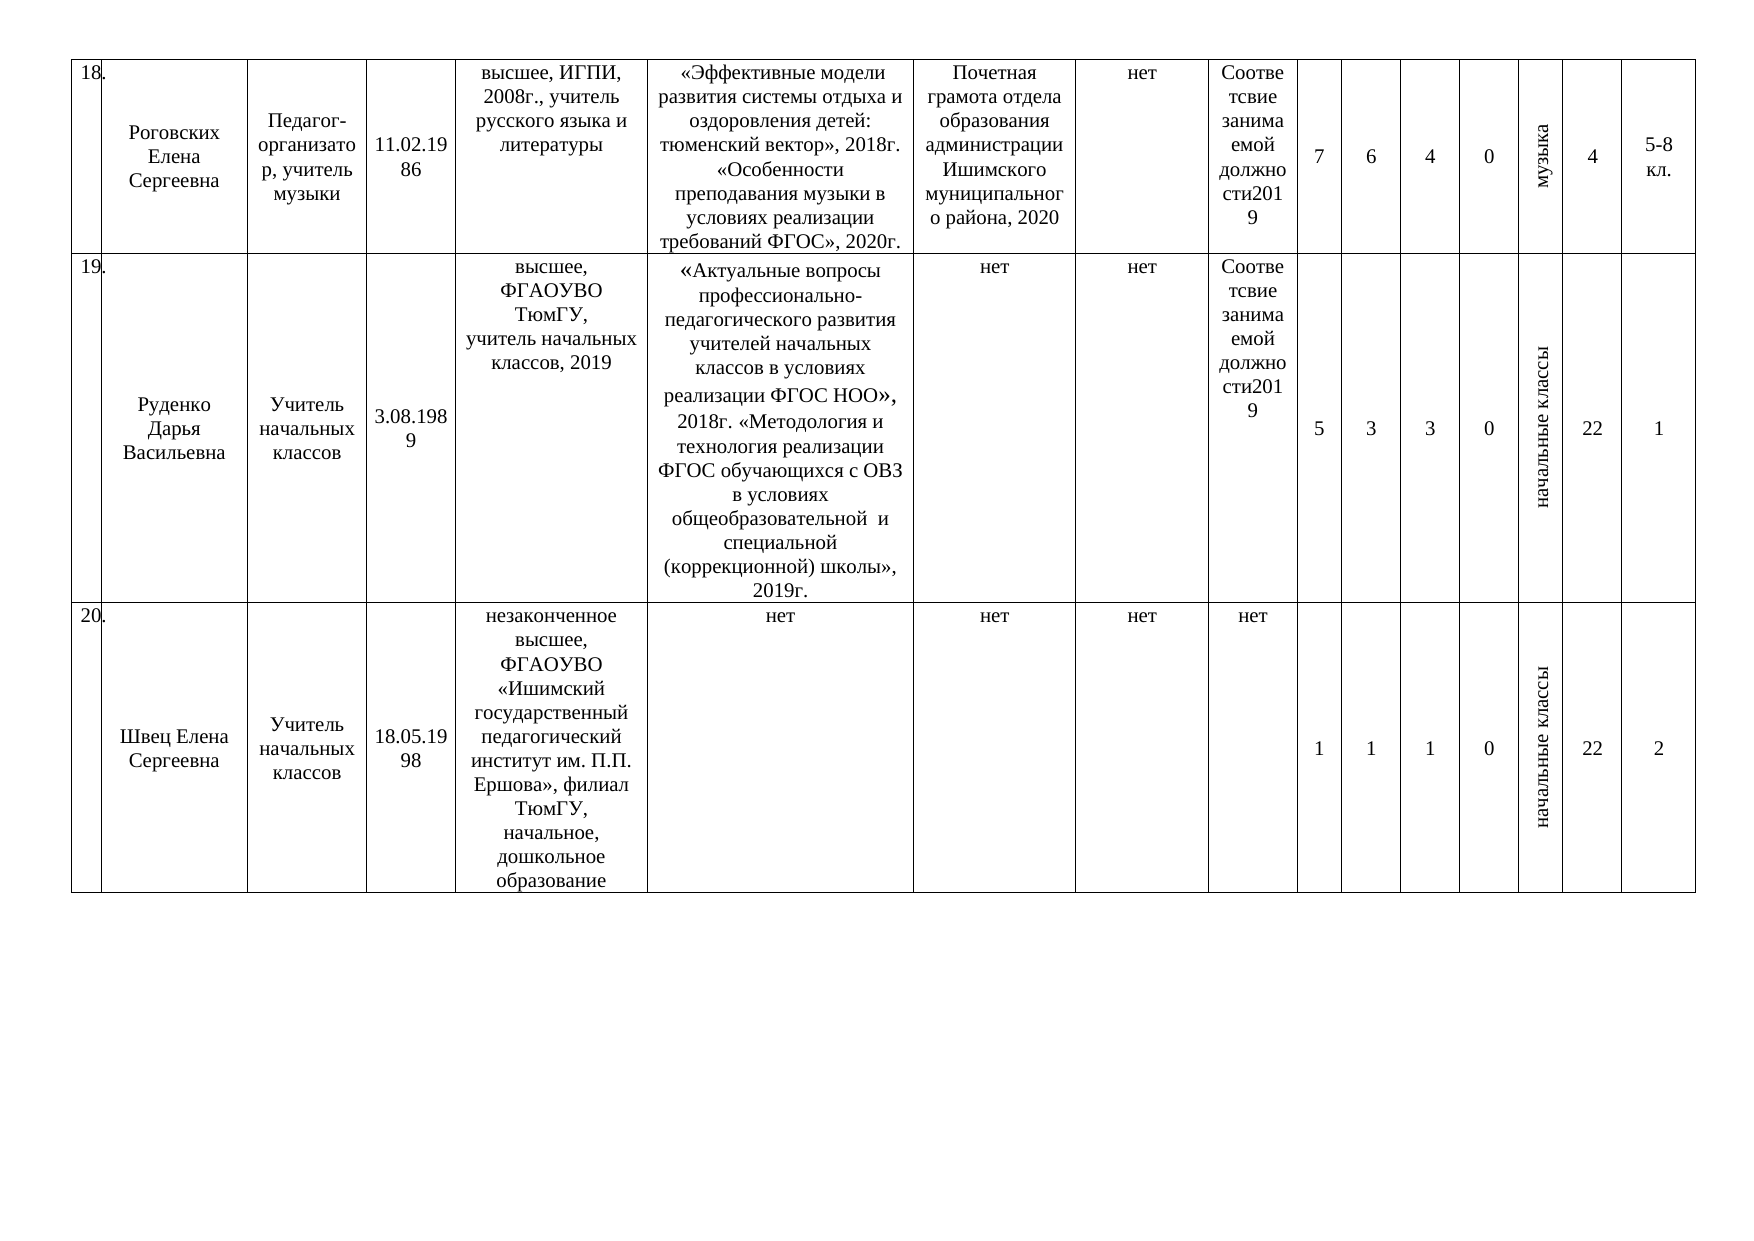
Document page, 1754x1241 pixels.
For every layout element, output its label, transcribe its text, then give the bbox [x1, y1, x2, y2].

table_cell 0 [1460, 254, 1518, 602]
table_cell начальные классы [1519, 603, 1562, 892]
table_cell 1 [1298, 603, 1341, 892]
table_cell 2 [1622, 603, 1695, 892]
table_cell 3.08.1989 [367, 254, 455, 602]
table_cell 1 [1401, 603, 1459, 892]
table_cell 11.02.1986 [367, 60, 455, 253]
table_cell нет [648, 603, 913, 892]
table_cell 18.05.1998 [367, 603, 455, 892]
table_cell Швец Елена Сергеевна [102, 603, 247, 892]
table_cell [72, 60, 101, 253]
table_cell незаконченное высшее, ФГАОУВО «Ишимский государственный педагогический институт им. П.П. Ершова», филиал ТюмГУ, начальное, дошкольное образование [456, 603, 647, 892]
table_cell Учитель начальных классов [248, 603, 366, 892]
table_cell Почетная грамота отдела образования администрации Ишимского муниципального района, 2020 [914, 60, 1075, 253]
table_cell Роговских Елена Сергеевна [102, 60, 247, 253]
table_cell 22 [1563, 603, 1621, 892]
table_cell нет [914, 254, 1075, 602]
table_cell Соответсвие занимаемой должности2019 [1209, 254, 1297, 602]
table_cell 1 [1622, 254, 1695, 602]
table_cell 4 [1563, 60, 1621, 253]
table_cell нет [1209, 603, 1297, 892]
table_cell 1 [1342, 603, 1400, 892]
table_cell Педагог-организатор, учитель музыки [248, 60, 366, 253]
table_cell нет [1076, 60, 1208, 253]
table_cell 0 [1460, 60, 1518, 253]
table_cell 7 [1298, 60, 1341, 253]
table_cell начальные классы [1519, 254, 1562, 602]
table_cell Соответсвие занимаемой должности2019 [1209, 60, 1297, 253]
table_cell 6 [1342, 60, 1400, 253]
table_cell высшее, ИГПИ, 2008г., учитель русского языка и литературы [456, 60, 647, 253]
table_cell «Эффективные модели развития системы отдыха и оздоровления детей: тюменский вектор», 2018г. «Особенности преподавания музыки в условиях реализации требований ФГОС», 2020г. [648, 60, 913, 253]
table_cell 5-8 кл. [1622, 60, 1695, 253]
table_cell [72, 254, 101, 602]
table_cell 3 [1342, 254, 1400, 602]
table_cell 5 [1298, 254, 1341, 602]
table_cell Учитель начальных классов [248, 254, 366, 602]
table_cell 0 [1460, 603, 1518, 892]
table_cell [72, 603, 101, 892]
table_cell нет [914, 603, 1075, 892]
table_cell 4 [1401, 60, 1459, 253]
table_cell нет [1076, 254, 1208, 602]
table_cell Руденко Дарья Васильевна [102, 254, 247, 602]
table_cell нет [1076, 603, 1208, 892]
table_cell 22 [1563, 254, 1621, 602]
table_cell «Актуальные вопросы профессионально-педагогического развития учителей начальных классов в условиях реализации ФГОС НОО», 2018г. «Методология и технология реализации ФГОС обучающихся с ОВЗ в условиях общеобразовательной и специальной (коррекционной) школы», 2019г. [648, 254, 913, 602]
table_cell высшее, ФГАОУВО ТюмГУ, учитель начальных классов, 2019 [456, 254, 647, 602]
table_cell 3 [1401, 254, 1459, 602]
table_cell музыка [1519, 60, 1562, 253]
